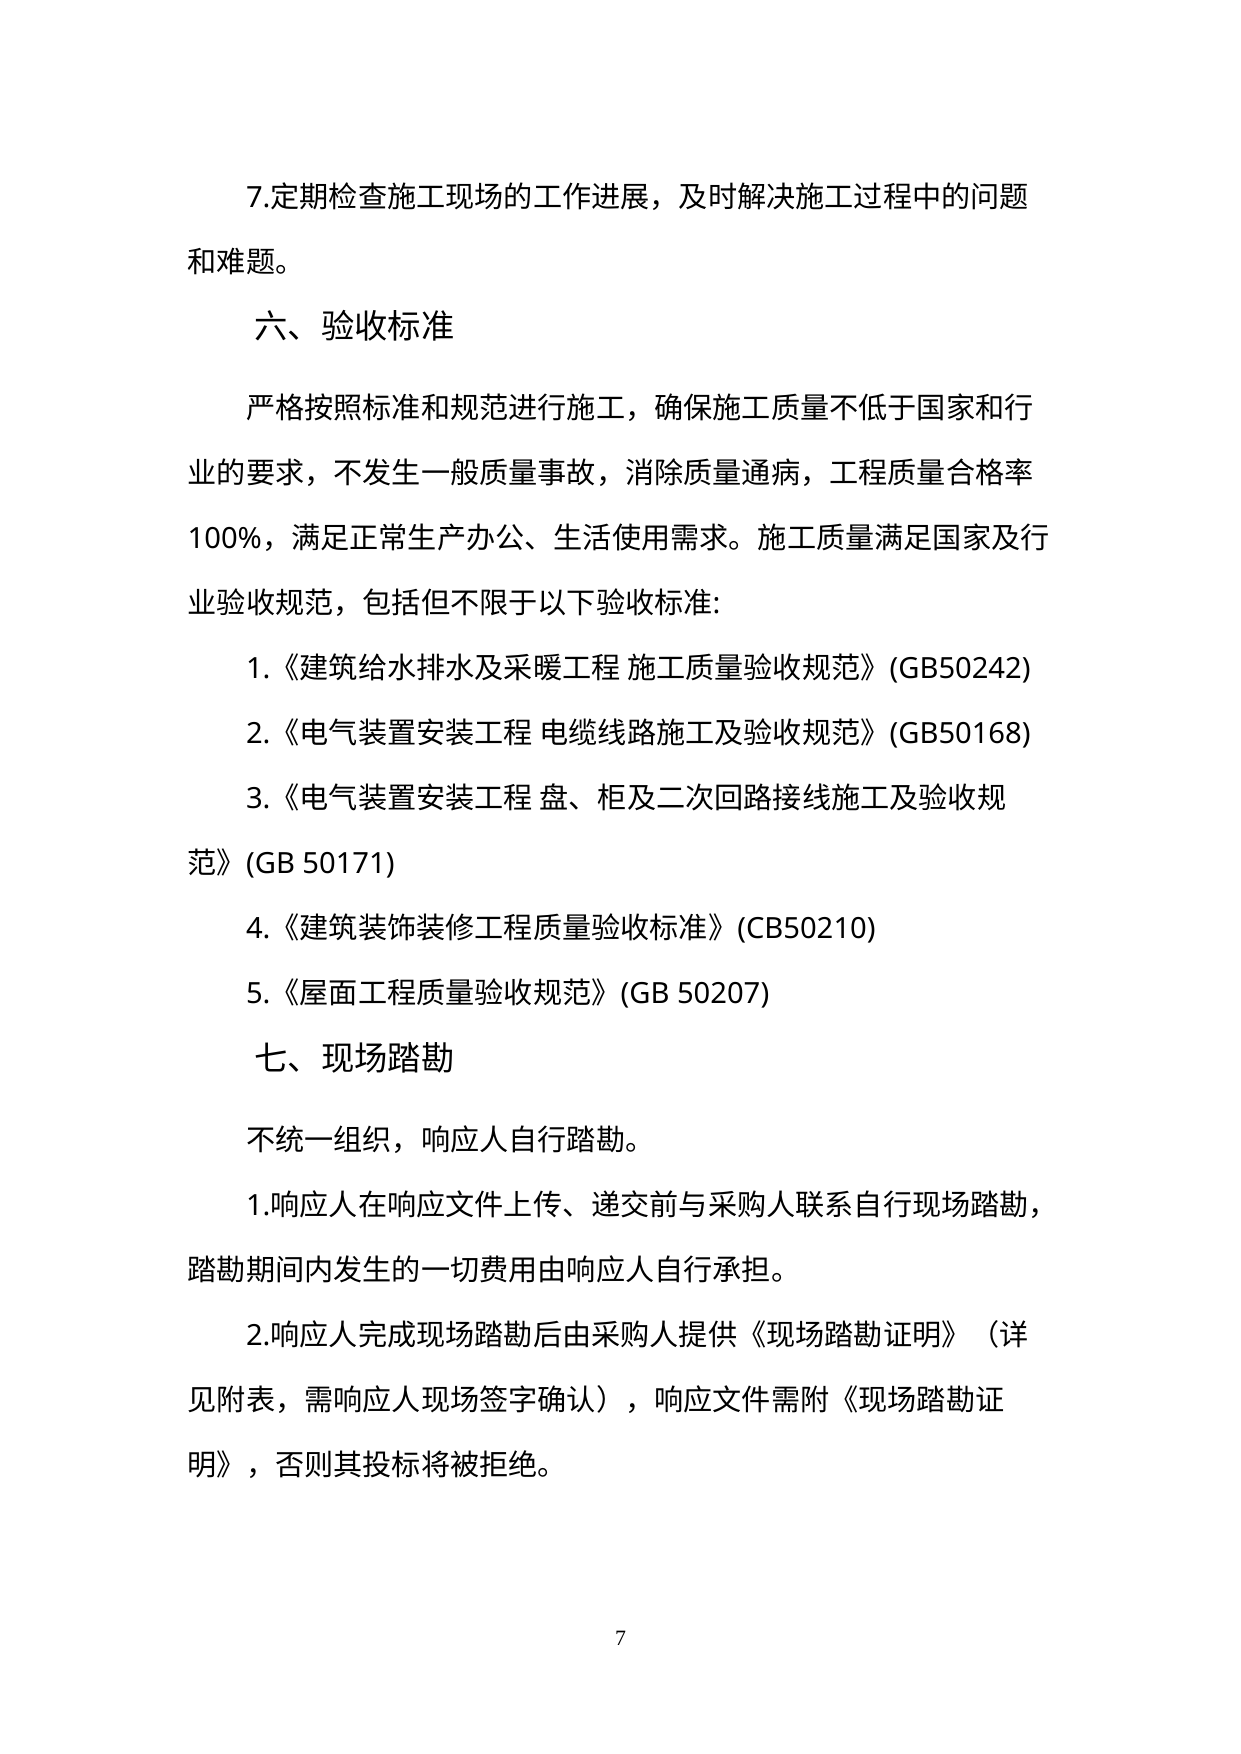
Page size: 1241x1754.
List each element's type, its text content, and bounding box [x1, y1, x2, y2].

text 2.《电气装置安装工程 电缆线路施工及验收规范》(GB50168) [187, 699, 1053, 764]
text 3.《电气装置安装工程 盘、柜及二次回路接线施工及验收规范》(GB 50171) [187, 764, 1053, 894]
text 4.《建筑装饰装修工程质量验收标准》(CB50210) [187, 894, 1053, 959]
list 严格按照标准和规范进行施工，确保施工质量不低于国家和行业的要求，不发生一般质量事故，消除质量通病，工程质量合格率100%，满足正常生产办公、生活使用需求。施工质量满足国家及行业验收规范，包括但不限于以下验收标准: [187, 374, 1053, 634]
list 1.响应人在响应文件上传、递交前与采购人联系自行现场踏勘，踏勘期间内发生的一切费用由响应人自行承担。 [187, 1170, 1053, 1300]
list 7.定期检查施工现场的工作进展，及时解决施工过程中的问题和难题。 [187, 162, 1053, 292]
list 不统一组织，响应人自行踏勘。 [187, 1105, 1053, 1170]
text 六、验收标准 [187, 292, 1053, 357]
text 1.《建筑给水排水及采暖工程 施工质量验收规范》(GB50242) [187, 634, 1053, 699]
text 七、现场踏勘 [187, 1024, 1053, 1089]
text 5.《屋面工程质量验收规范》(GB 50207) [187, 959, 1053, 1024]
list 2.响应人完成现场踏勘后由采购人提供《现场踏勘证明》（详见附表，需响应人现场签字确认），响应文件需附《现场踏勘证明》，否则其投标将被拒绝。 [187, 1300, 1053, 1495]
